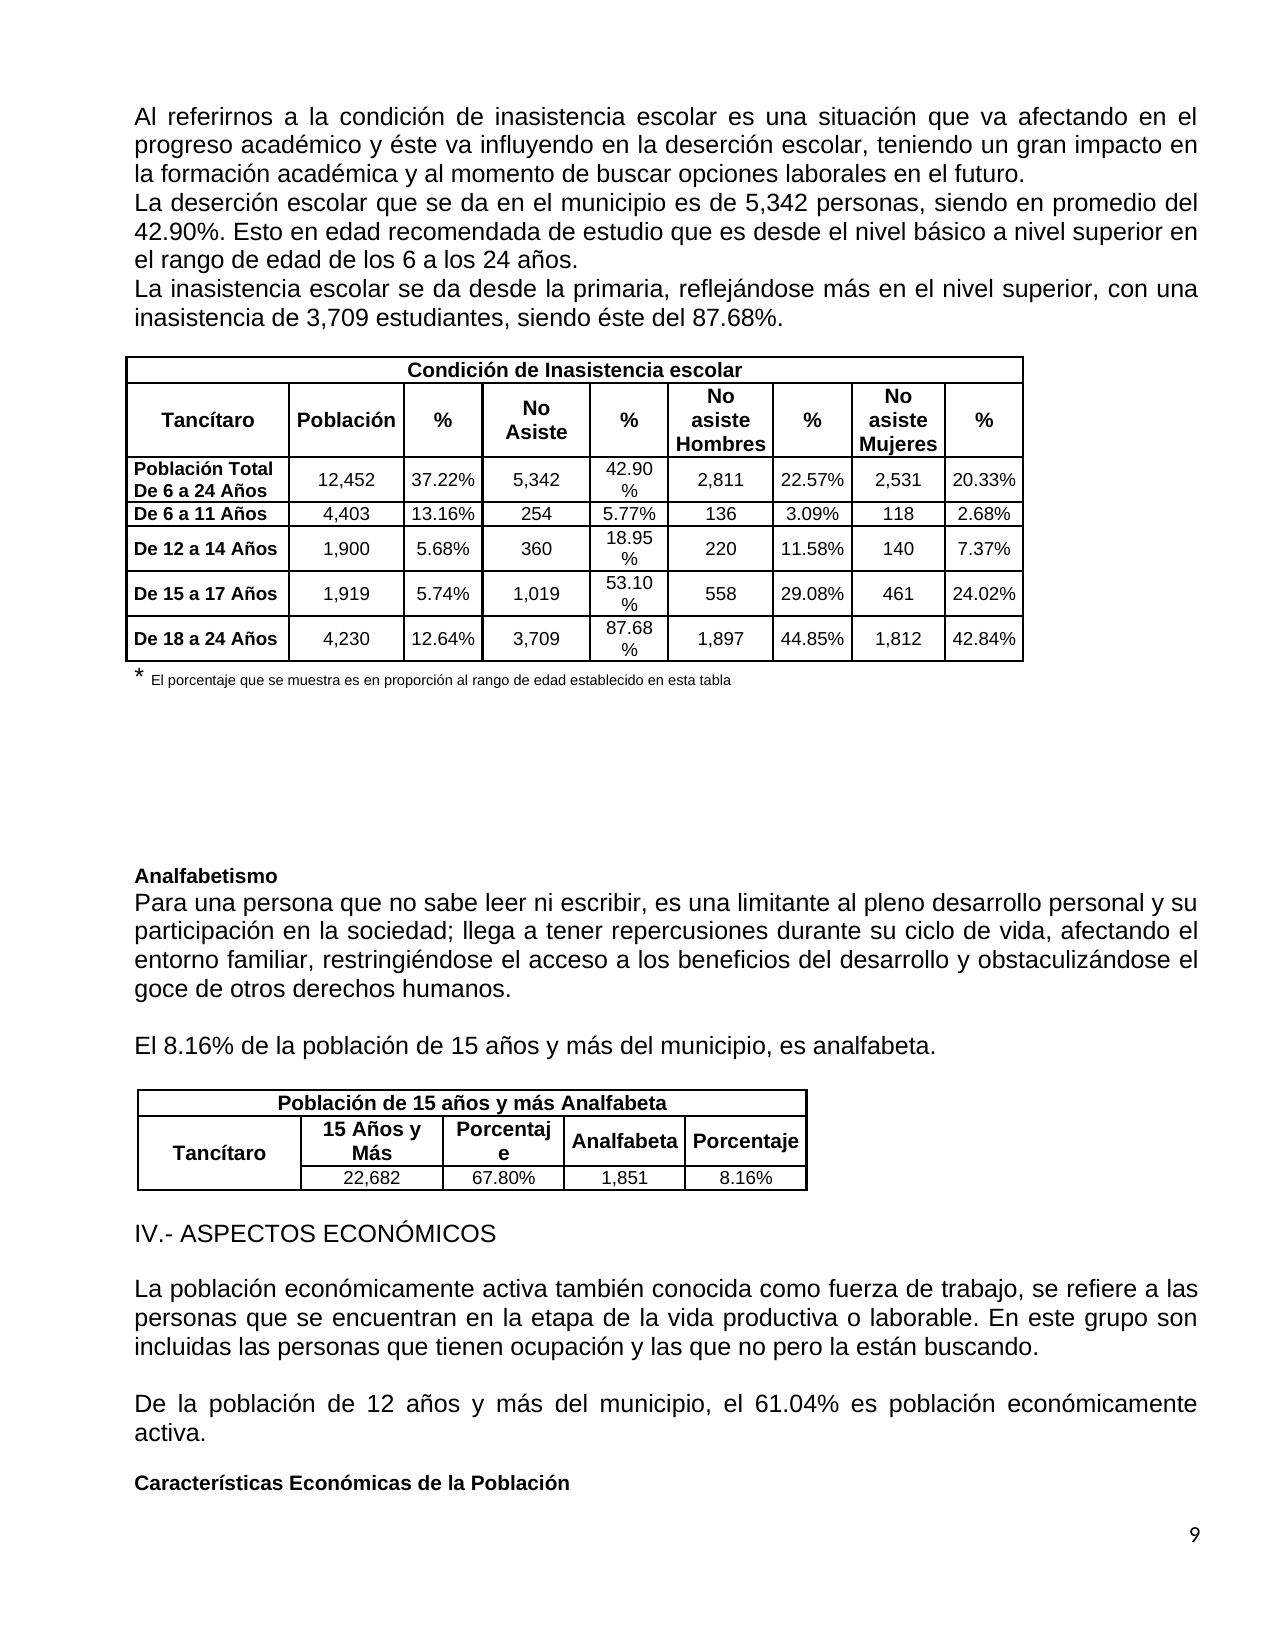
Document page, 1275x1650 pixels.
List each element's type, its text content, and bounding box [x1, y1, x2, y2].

table_cell No Asiste [484, 384, 589, 456]
text Características Económicas de la Población [134, 1471, 1200, 1495]
text IV.- ASPECTOS ECONÓMICOS [134, 1219, 1200, 1248]
table_cell 4,230 [290, 617, 403, 660]
table_cell Porcentaje [444, 1117, 563, 1165]
table_cell Población [290, 384, 403, 456]
table_cell Porcentaje [686, 1117, 805, 1165]
table_cell 67.80% [444, 1167, 563, 1188]
table_cell 42.90% [591, 458, 667, 501]
table_cell 12,452 [290, 458, 403, 501]
table_cell No asiste Mujeres [853, 384, 944, 456]
table_cell 1,919 [290, 572, 403, 615]
table_cell % [946, 384, 1022, 456]
table_cell % [591, 384, 667, 456]
table_cell 8.16% [686, 1167, 805, 1188]
table_header Condición de Inasistencia escolar [128, 358, 1022, 382]
table_cell 1,851 [565, 1167, 684, 1188]
table_cell 5,342 [484, 458, 589, 501]
text La inasistencia escolar se da desde la primaria, reflejándose más en el nivel superior, con una inasistencia de 3,709 estudiantes, siendo éste del 87.68%. [134, 274, 1200, 332]
table_cell No asiste Hombres [669, 384, 772, 456]
table_cell 558 [669, 572, 772, 615]
table_cell 5.74% [405, 572, 481, 615]
table_cell 5.68% [405, 527, 481, 570]
table_cell Tancítaro [128, 384, 288, 456]
table_cell 12.64% [405, 617, 481, 660]
text Analfabetismo [134, 863, 1200, 887]
text El 8.16% de la población de 15 años y más del municipio, es analfabeta. [134, 1031, 1200, 1060]
table_cell Analfabeta [565, 1117, 684, 1165]
table_cell 2,531 [853, 458, 944, 501]
table_cell 37.22% [405, 458, 481, 501]
table_cell 18.95% [591, 527, 667, 570]
table_cell 44.85% [774, 617, 851, 660]
table_cell 22,682 [302, 1167, 442, 1188]
table_cell 220 [669, 527, 772, 570]
table_cell 4,403 [290, 503, 403, 524]
table_cell De 15 a 17 Años [128, 572, 288, 615]
table_cell 140 [853, 527, 944, 570]
table_cell 20.33% [946, 458, 1022, 501]
text La deserción escolar que se da en el municipio es de 5,342 personas, siendo en promedio del 42.90%. Esto en edad recomendada de estudio que es desde el nivel básico a nivel superior en el rango de edad de los 6 a los 24 años. [134, 188, 1200, 274]
table_cell 1,900 [290, 527, 403, 570]
table_cell De 6 a 11 Años [128, 503, 288, 524]
text Para una persona que no sabe leer ni escribir, es una limitante al pleno desarrollo personal y su participación en la sociedad; llega a tener repercusiones durante su ciclo de vida, afectando el entorno familiar, restringiéndose el acceso a los beneficios del desarrollo y obstaculizándose el goce de otros derechos humanos. [134, 887, 1200, 1002]
table_cell 461 [853, 572, 944, 615]
table_cell Tancítaro [139, 1117, 300, 1188]
table_cell 42.84% [946, 617, 1022, 660]
table_cell 5.77% [591, 503, 667, 524]
table_cell 13.16% [405, 503, 481, 524]
table_header Población de 15 años y más Analfabeta [139, 1091, 805, 1115]
table_cell 29.08% [774, 572, 851, 615]
table_cell % [405, 384, 481, 456]
table_cell 136 [669, 503, 772, 524]
table_cell 1,897 [669, 617, 772, 660]
table_cell De 12 a 14 Años [128, 527, 288, 570]
text La población económicamente activa también conocida como fuerza de trabajo, se refiere a las personas que se encuentran en la etapa de la vida productiva o laborable. En este grupo son incluidas las personas que tienen ocupación y las que no pero la están buscando. [134, 1274, 1200, 1361]
table_cell 24.02% [946, 572, 1022, 615]
text De la población de 12 años y más del municipio, el 61.04% es población económicamente activa. [134, 1389, 1200, 1447]
table_cell 1,812 [853, 617, 944, 660]
table_cell Población Total De 6 a 24 Años [128, 458, 288, 501]
table_cell 7.37% [946, 527, 1022, 570]
table_cell 87.68% [591, 617, 667, 660]
table_cell % [774, 384, 851, 456]
table_cell 3.09% [774, 503, 851, 524]
table_cell 1,019 [484, 572, 589, 615]
table_cell De 18 a 24 Años [128, 617, 288, 660]
text Al referirnos a la condición de inasistencia escolar es una situación que va afectando en el progreso académico y éste va influyendo en la deserción escolar, teniendo un gran impacto en la formación académica y al momento de buscar opciones laborales en el futuro. [134, 102, 1200, 188]
table_cell 2,811 [669, 458, 772, 501]
text * El porcentaje que se muestra es en proporción al rango de edad establecido en esta tabla [134, 662, 1200, 691]
table_cell 53.10% [591, 572, 667, 615]
table_cell 15 Años y Más [302, 1117, 442, 1165]
table_cell 254 [484, 503, 589, 524]
table_cell 2.68% [946, 503, 1022, 524]
table_cell 360 [484, 527, 589, 570]
table_cell 3,709 [484, 617, 589, 660]
table_cell 118 [853, 503, 944, 524]
table_cell 11.58% [774, 527, 851, 570]
table_cell 22.57% [774, 458, 851, 501]
